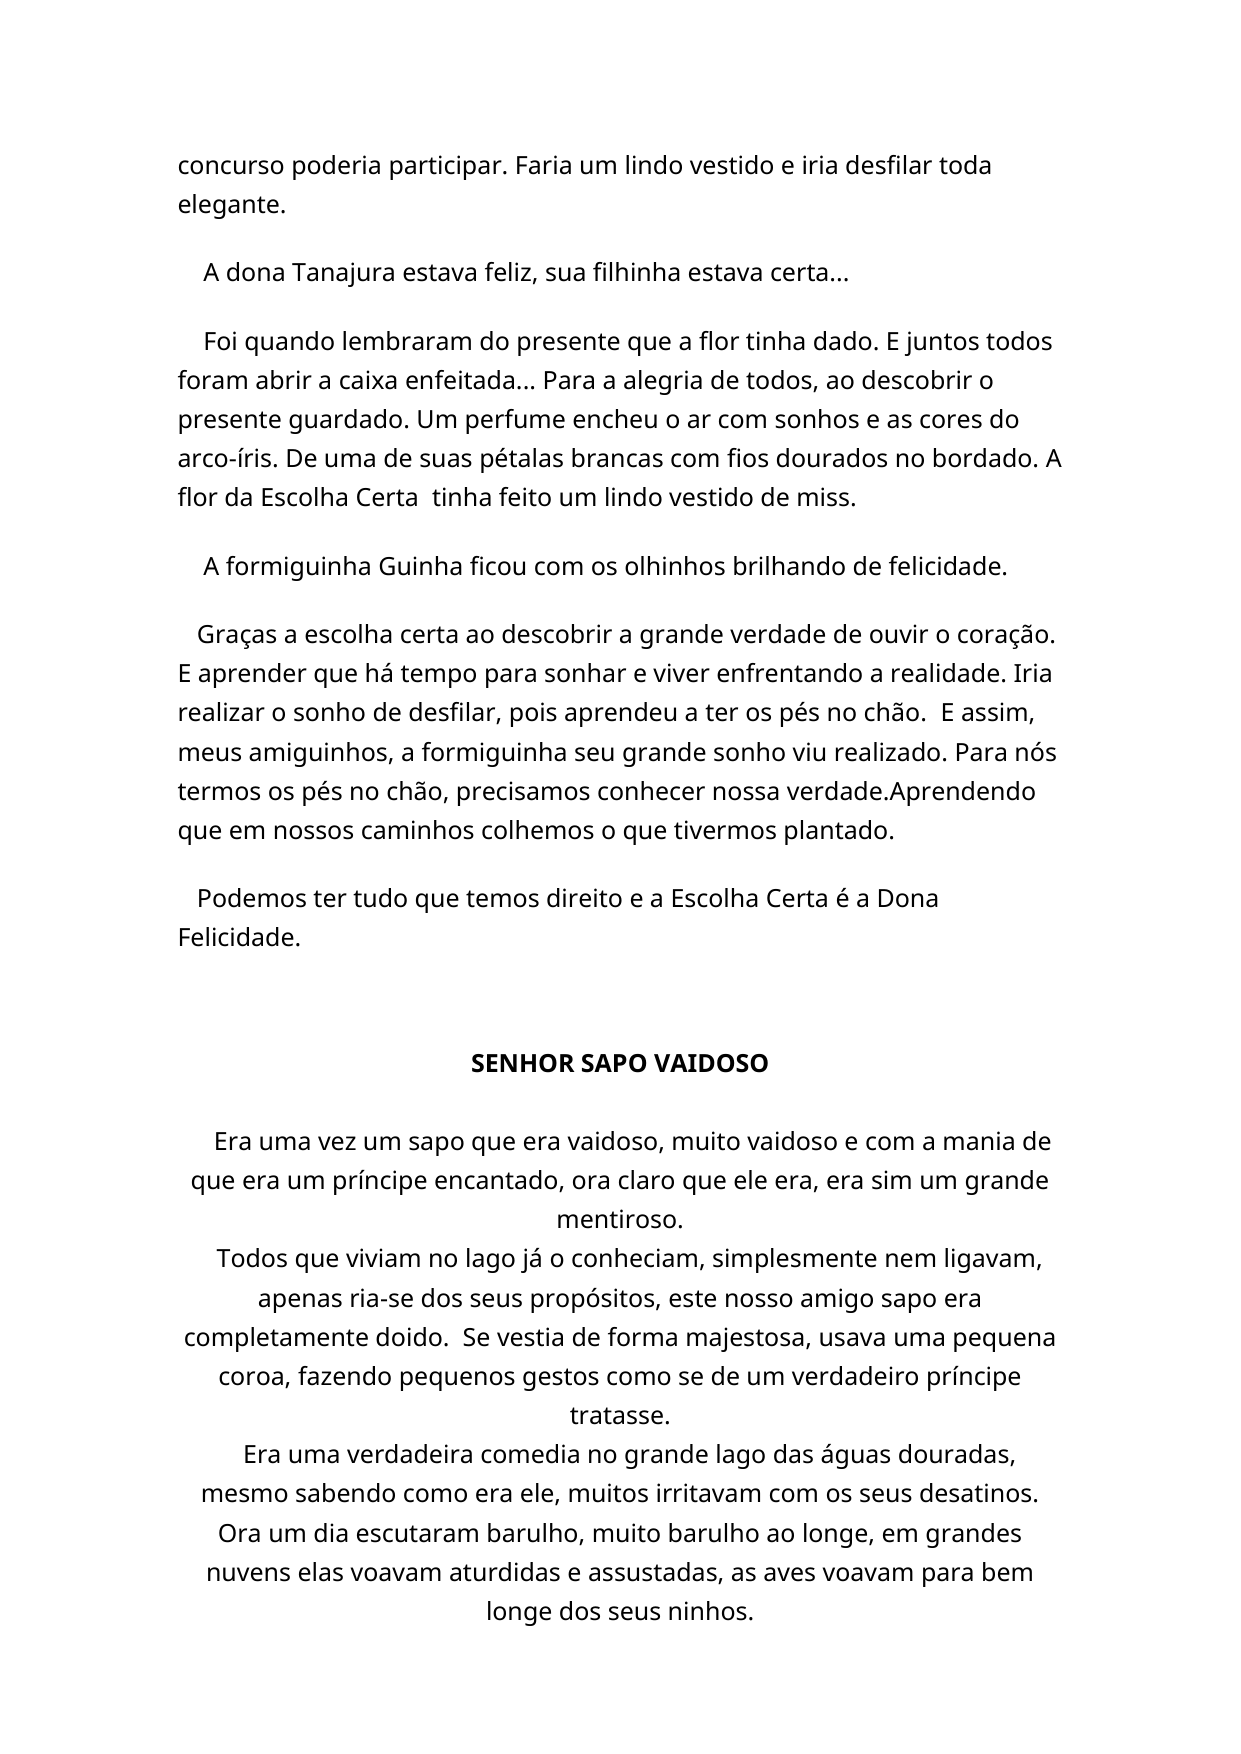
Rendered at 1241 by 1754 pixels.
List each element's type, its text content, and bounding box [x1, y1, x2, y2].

text A dona Tanajura estava feliz, sua filhinha estava certa... [177, 255, 1063, 289]
text Foi quando lembraram do presente que a flor tinha dado. E juntos todos foram abrir a caixa enfeitada... Para a alegria de todos, ao descobrir o presente guardado. Um perfume encheu o ar com sonhos e as cores do arco-íris. De uma de suas pétalas brancas com fios dourados no bordado. A flor da Escolha Certa tinha feito um lindo vestido de miss. [177, 323, 1063, 514]
text A formiguinha Guinha ficou com os olhinhos brilhando de felicidade. [177, 548, 1063, 582]
text Graças a escolha certa ao descobrir a grande verdade de ouvir o coração. E aprender que há tempo para sonhar e viver enfrentando a realidade. Iria realizar o sonho de desfilar, pois aprendeu a ter os pés no chão. E assim, meus amiguinhos, a formiguinha seu grande sonho viu realizado. Para nós termos os pés no chão, precisamos conhecer nossa verdade.Aprendendo que em nossos caminhos colhemos o que tivermos plantado. [177, 617, 1063, 847]
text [177, 1045, 1063, 1628]
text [177, 148, 1063, 221]
text Podemos ter tudo que temos direito e a Escolha Certa é a Dona Felicidade. [177, 881, 1063, 954]
